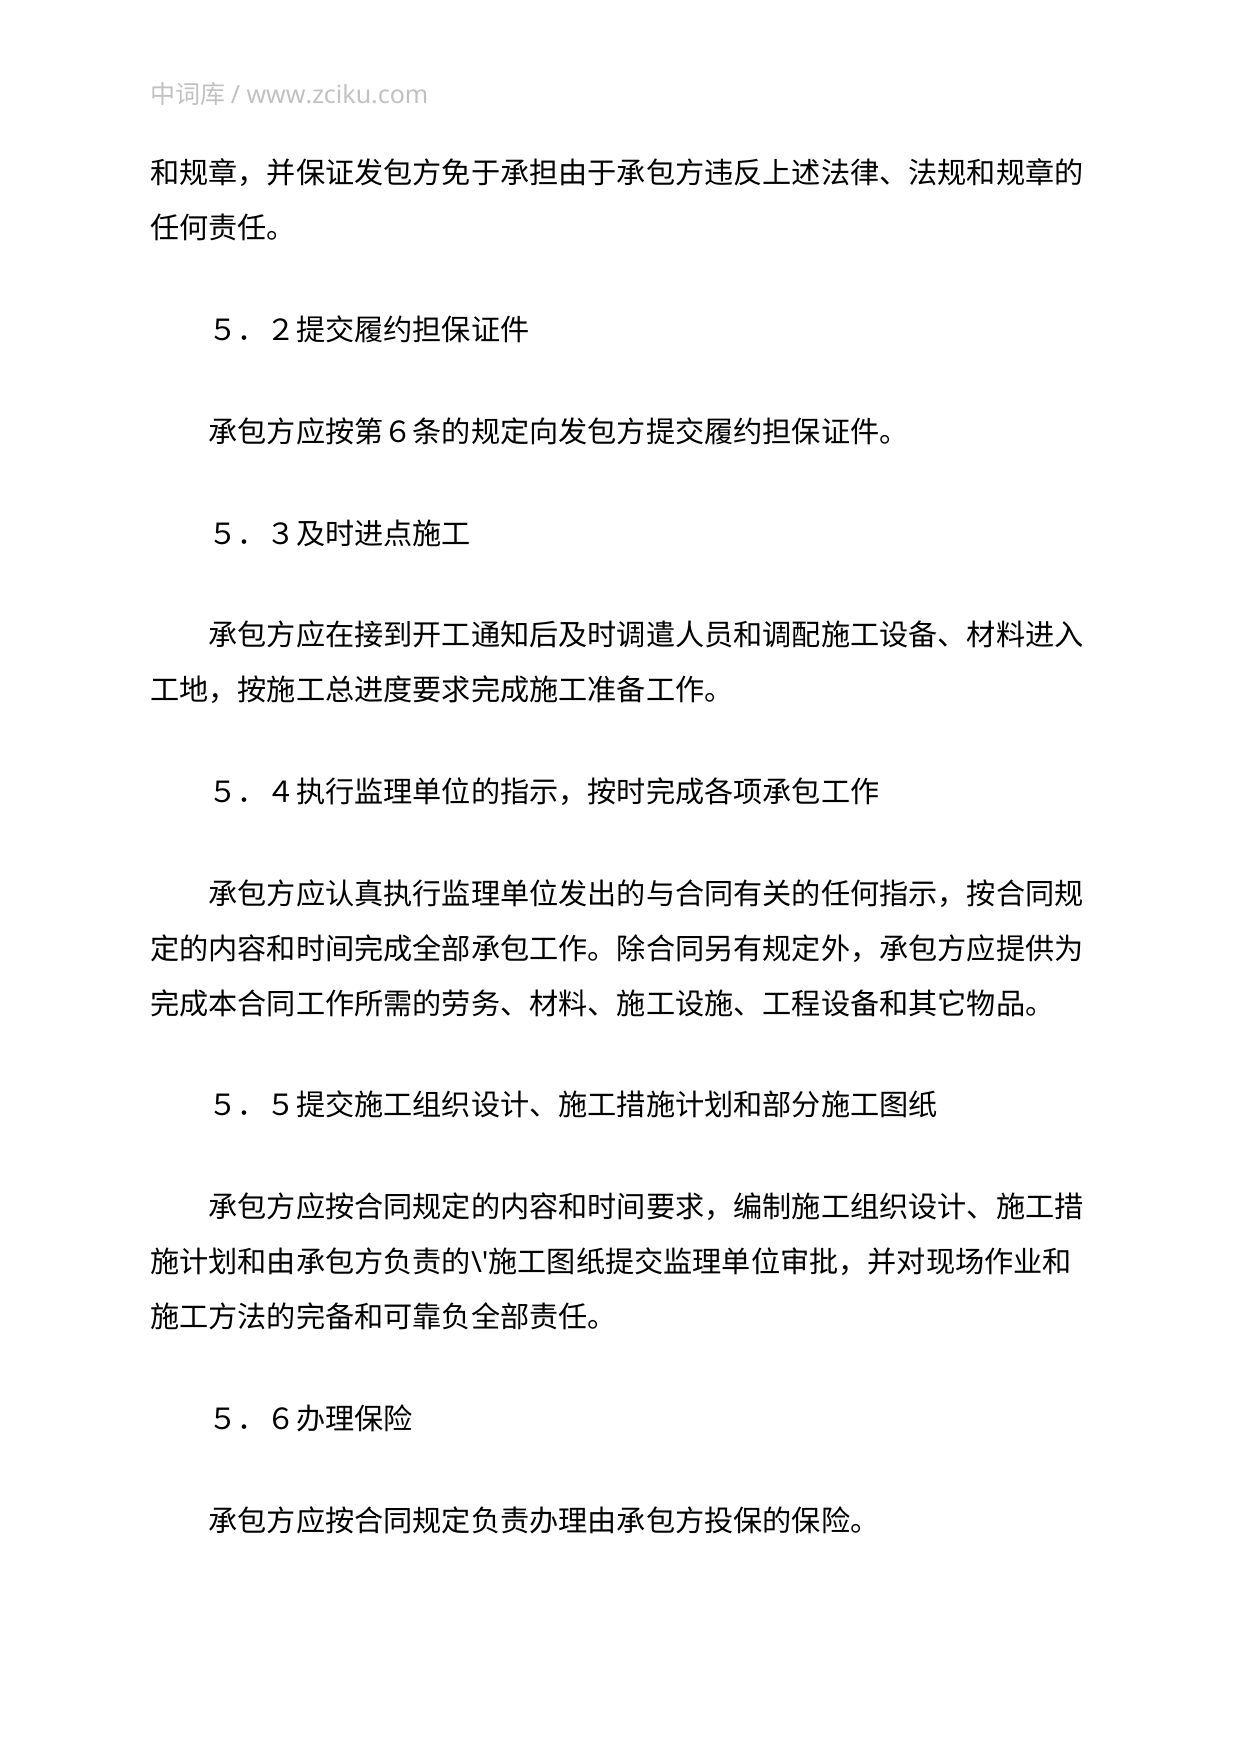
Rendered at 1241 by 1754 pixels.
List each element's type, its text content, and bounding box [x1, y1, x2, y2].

text 承包方应按第６条的规定向发包方提交履约担保证件。 [150, 408, 1090, 451]
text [150, 150, 1090, 247]
text 承包方应认真执行监理单位发出的与合同有关的任何指示，按合同规定的内容和时间完成全部承包工作。除合同另有规定外，承包方应提供为完成本合同工作所需的劳务、材料、施工设施、工程设备和其它物品。 [150, 870, 1090, 1022]
text ５．６办理保险 [150, 1395, 1090, 1438]
text ５．５提交施工组织设计、施工措施计划和部分施工图纸 [150, 1082, 1090, 1124]
text ５．４执行监理单位的指示，按时完成各项承包工作 [150, 769, 1090, 811]
text ５．２提交履约担保证件 [150, 307, 1090, 349]
text 承包方应按合同规定的内容和时间要求，编制施工组织设计、施工措施计划和由承包方负责的\'施工图纸提交监理单位审批，并对现场作业和施工方法的完备和可靠负全部责任。 [150, 1184, 1090, 1336]
text ５．３及时进点施工 [150, 510, 1090, 552]
text 承包方应按合同规定负责办理由承包方投保的保险。 [150, 1497, 1090, 1539]
text 承包方应在接到开工通知后及时调遣人员和调配施工设备、材料进入工地，按施工总进度要求完成施工准备工作。 [150, 612, 1090, 709]
